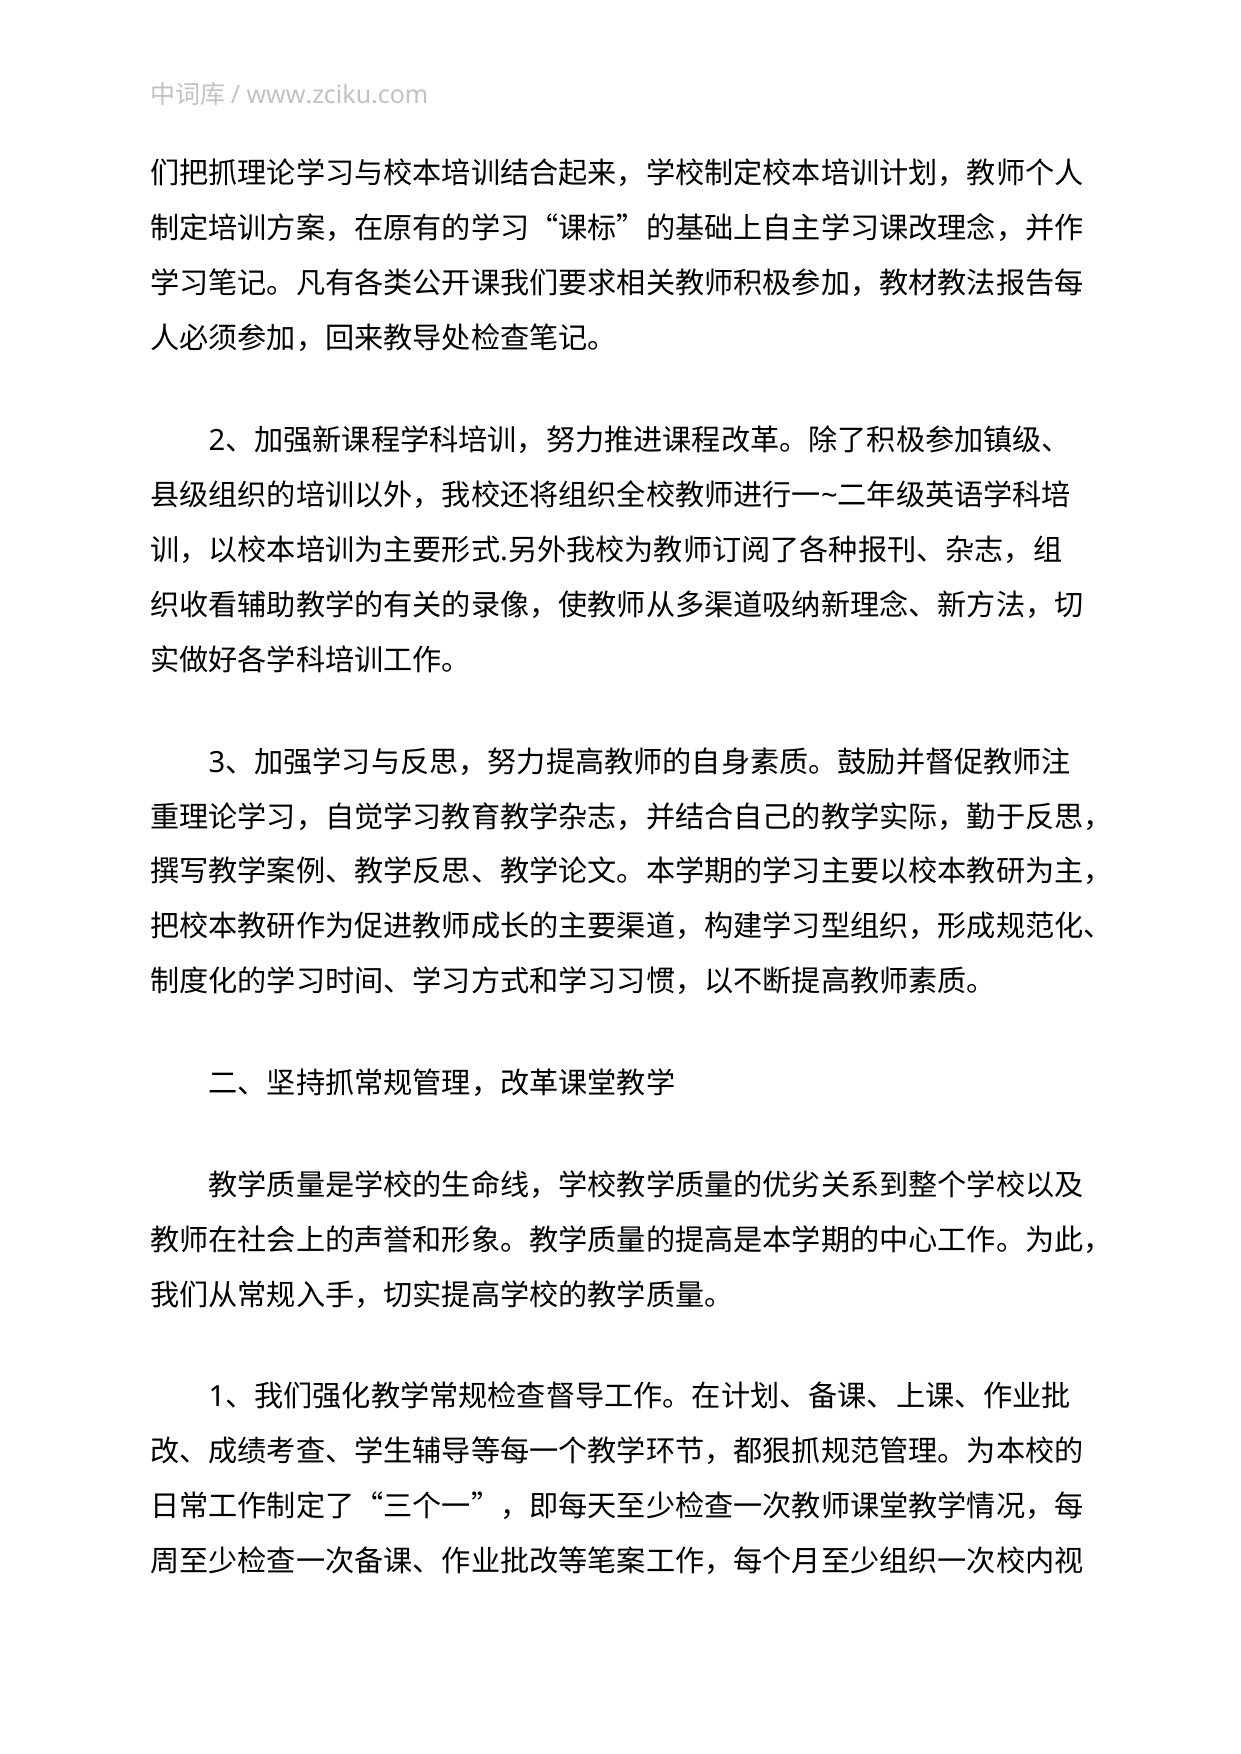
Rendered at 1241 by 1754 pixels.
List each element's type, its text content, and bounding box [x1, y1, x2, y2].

text 二、坚持抓常规管理，改革课堂教学 [150, 1059, 1090, 1102]
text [150, 150, 1090, 357]
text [150, 1373, 1090, 1580]
text 3、加强学习与反思，努力提高教师的自身素质。鼓励并督促教师注重理论学习，自觉学习教育教学杂志，并结合自己的教学实际，勤于反思，撰写教学案例、教学反思、教学论文。本学期的学习主要以校本教研为主，把校本教研作为促进教师成长的主要渠道，构建学习型组织，形成规范化、制度化的学习时间、学习方式和学习习惯，以不断提高教师素质。 [150, 738, 1090, 1000]
text 2、加强新课程学科培训，努力推进课程改革。除了积极参加镇级、县级组织的培训以外，我校还将组织全校教师进行一~二年级英语学科培训，以校本培训为主要形式.另外我校为教师订阅了各种报刊、杂志，组织收看辅助教学的有关的录像，使教师从多渠道吸纳新理念、新方法，切实做好各学科培训工作。 [150, 416, 1090, 679]
text 教学质量是学校的生命线，学校教学质量的优劣关系到整个学校以及教师在社会上的声誉和形象。教学质量的提高是本学期的中心工作。为此，我们从常规入手，切实提高学校的教学质量。 [150, 1161, 1090, 1313]
